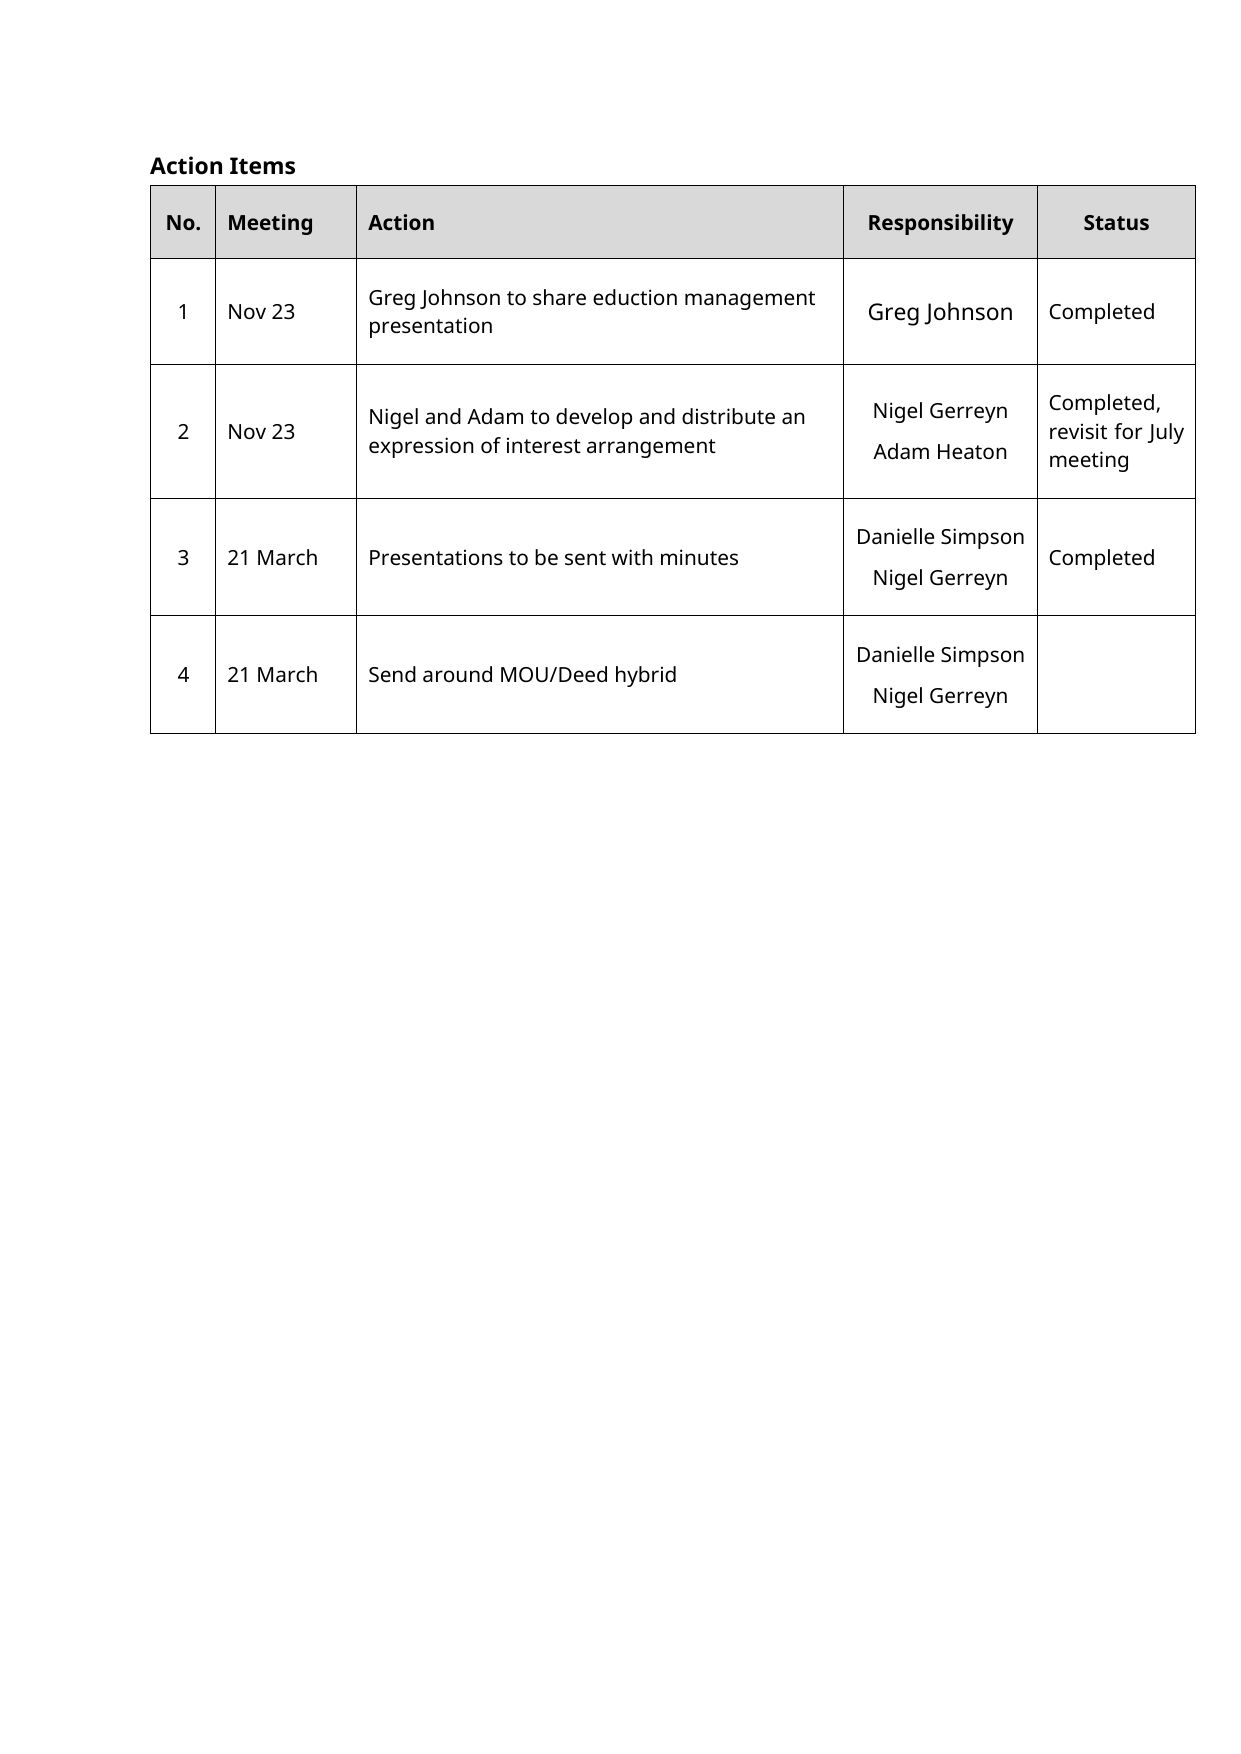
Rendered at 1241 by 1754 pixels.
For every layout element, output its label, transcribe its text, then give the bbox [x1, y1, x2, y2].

table_cell Completed [1038, 259, 1195, 363]
table_cell Danielle Simpson Nigel Gerreyn [844, 499, 1037, 615]
table_cell Completed, revisit for July meeting [1038, 365, 1195, 497]
table_cell Greg Johnson [844, 259, 1037, 363]
list Action Items [150, 150, 1090, 181]
table_cell 3 [151, 499, 215, 615]
table_cell Send around MOU/Deed hybrid [357, 616, 843, 733]
table_cell 4 [151, 616, 215, 733]
table_cell Presentations to be sent with minutes [357, 499, 843, 615]
table_cell 1 [151, 259, 215, 363]
table_cell Nov 23 [216, 259, 356, 363]
table_cell Completed [1038, 499, 1195, 615]
table_header Meeting [216, 186, 356, 258]
table_cell Nigel Gerreyn Adam Heaton [844, 365, 1037, 497]
table_cell Nov 23 [216, 365, 356, 497]
table_cell [1038, 616, 1195, 733]
table_cell Nigel and Adam to develop and distribute an expression of interest arrangement [357, 365, 843, 497]
table_cell 21 March [216, 616, 356, 733]
table_cell 2 [151, 365, 215, 497]
table_header Status [1038, 186, 1195, 258]
table_cell Danielle Simpson Nigel Gerreyn [844, 616, 1037, 733]
table_header Action [357, 186, 843, 258]
table_cell Greg Johnson to share eduction management presentation [357, 259, 843, 363]
table_header Responsibility [844, 186, 1037, 258]
table_cell 21 March [216, 499, 356, 615]
table_header No. [151, 186, 215, 258]
